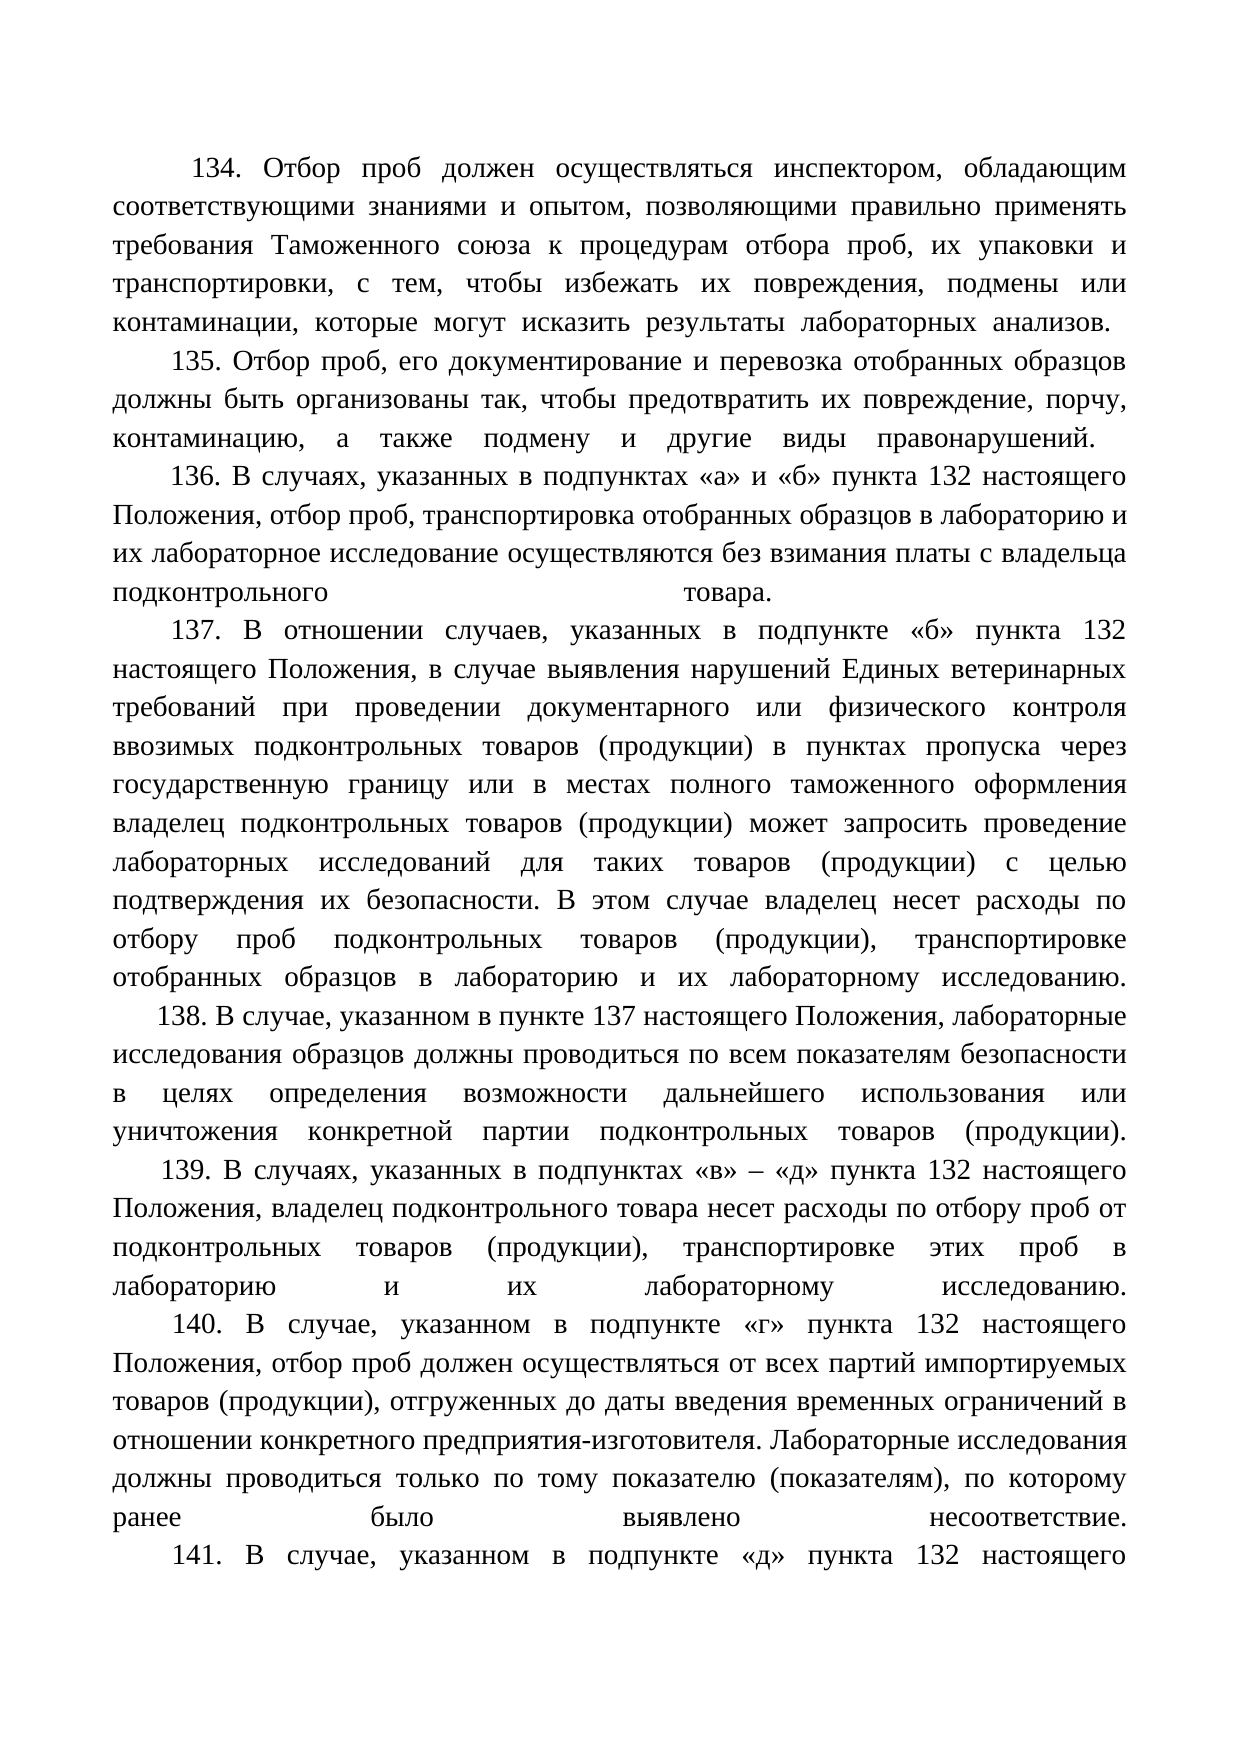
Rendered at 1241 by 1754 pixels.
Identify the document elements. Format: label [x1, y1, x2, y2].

text [112, 150, 1128, 1571]
